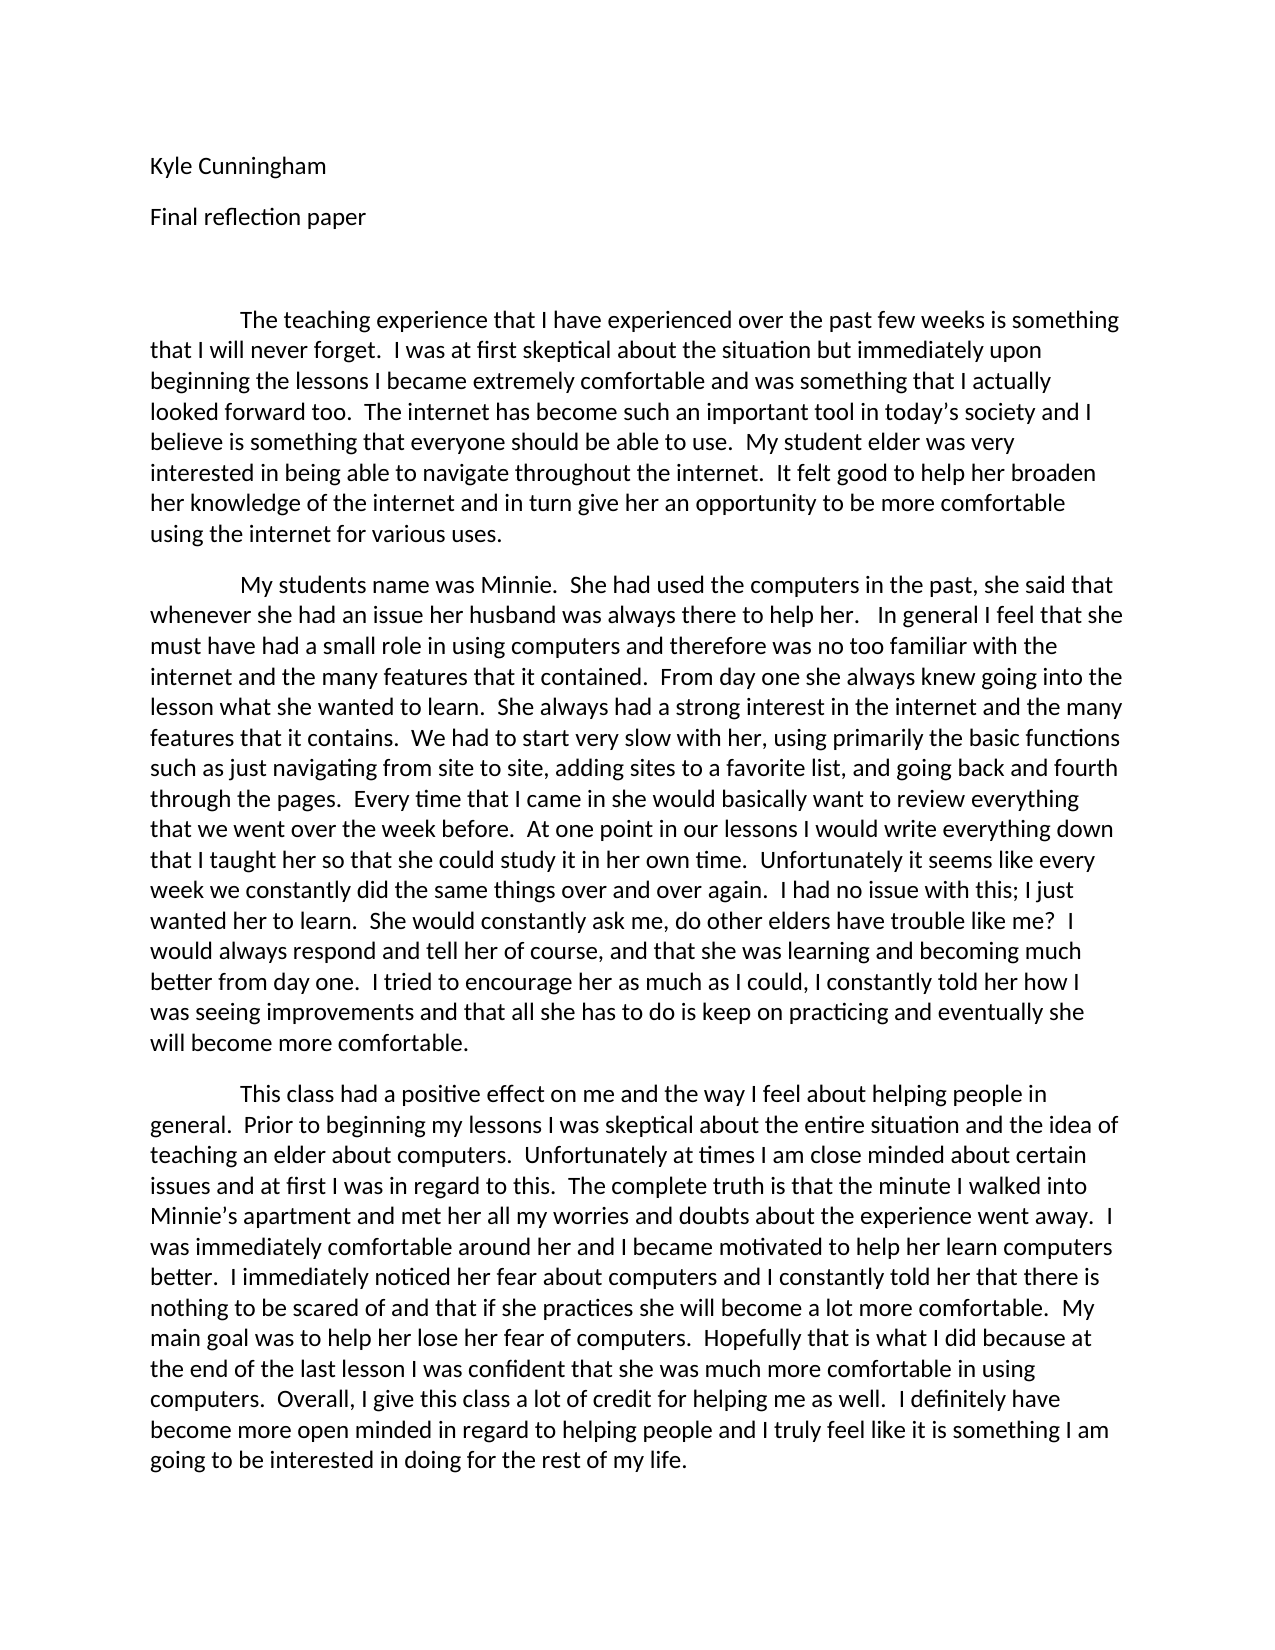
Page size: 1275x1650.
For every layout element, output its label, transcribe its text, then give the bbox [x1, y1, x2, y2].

text My students name was Minnie. She had used the computers in the past, she said that whenever she had an issue her husband was always there to help her. In general I feel that she must have had a small role in using computers and therefore was no too familiar with the internet and the many features that it contained. From day one she always knew going into the lesson what she wanted to learn. She always had a strong interest in the internet and the many features that it contains. We had to start very slow with her, using primarily the basic functions such as just navigating from site to site, adding sites to a favorite list, and going back and fourth through the pages. Every time that I came in she would basically want to review everything that we went over the week before. At one point in our lessons I would write everything down that I taught her so that she could study it in her own time. Unfortunately it seems like every week we constantly did the same things over and over again. I had no issue with this; I just wanted her to learn. She would constantly ask me, do other elders have trouble like me? I would always respond and tell her of course, and that she was learning and becoming much better from day one. I tried to encourage her as much as I could, I constantly told her how I was seeing improvements and that all she has to do is keep on practicing and eventually she will become more comfortable. [150, 569, 1125, 1057]
text Final reflection paper [150, 201, 1125, 232]
text This class had a positive effect on me and the way I feel about helping people in general. Prior to beginning my lessons I was skeptical about the entire situation and the idea of teaching an elder about computers. Unfortunately at times I am close minded about certain issues and at first I was in regard to this. The complete truth is that the minute I walked into Minnie’s apartment and met her all my worries and doubts about the experience went away. I was immediately comfortable around her and I became motivated to help her learn computers better. I immediately noticed her fear about computers and I constantly told her that there is nothing to be scared of and that if she practices she will become a lot more comfortable. My main goal was to help her lose her fear of computers. Hopefully that is what I did because at the end of the last lesson I was confident that she was much more comfortable in using computers. Overall, I give this class a lot of credit for helping me as well. I definitely have become more open minded in regard to helping people and I truly feel like it is something I am going to be interested in doing for the rest of my life. [150, 1078, 1125, 1475]
text The teaching experience that I have experienced over the past few weeks is something that I will never forget. I was at first skeptical about the situation but immediately upon beginning the lessons I became extremely comfortable and was something that I actually looked forward too. The internet has become such an important tool in today’s society and I believe is something that everyone should be able to use. My student elder was very interested in being able to navigate throughout the internet. It felt good to help her broaden her knowledge of the internet and in turn give her an opportunity to be more comfortable using the internet for various uses. [150, 304, 1125, 548]
text Kyle Cunningham [150, 150, 1125, 181]
